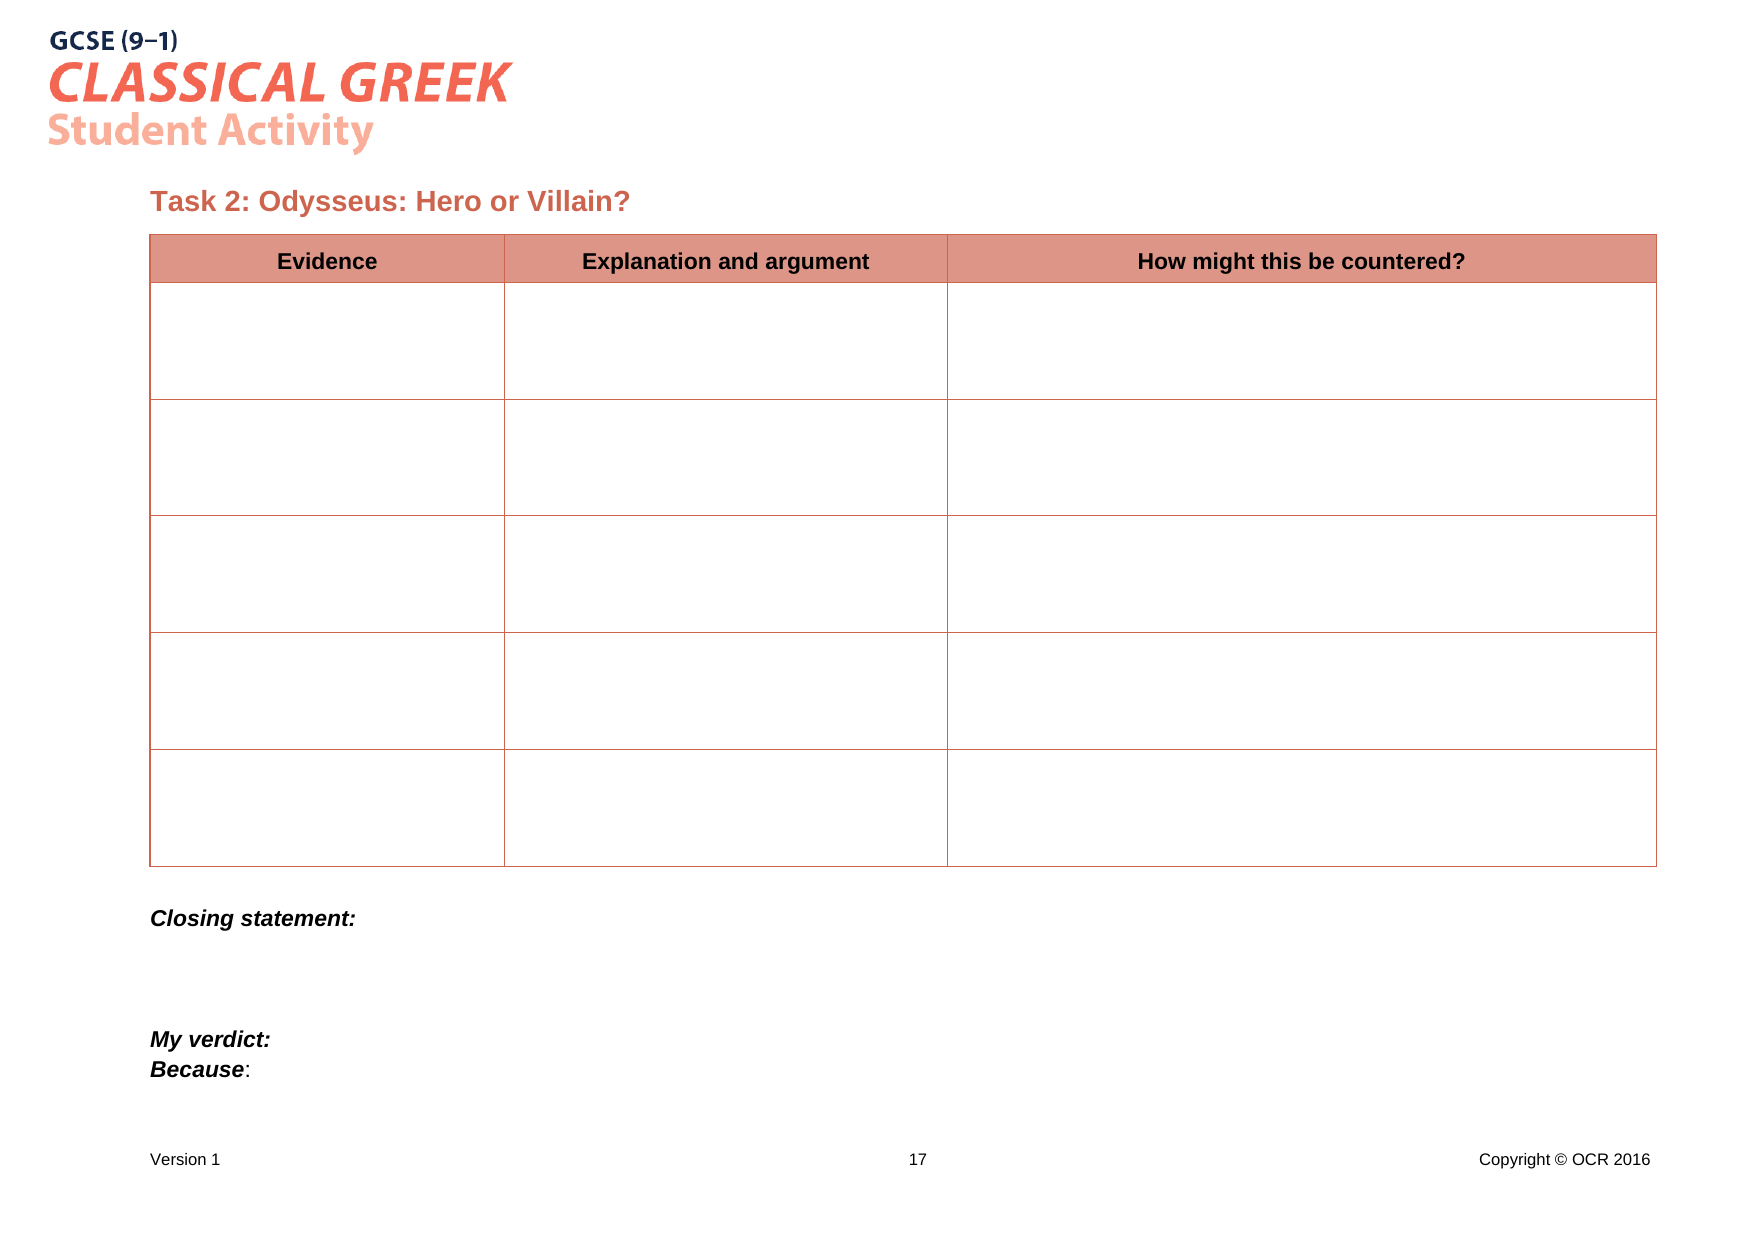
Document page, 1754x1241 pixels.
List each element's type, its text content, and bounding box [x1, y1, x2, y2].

table_header How might this be countered? [948, 235, 1656, 282]
table_cell [505, 516, 947, 632]
table_cell [151, 633, 504, 749]
table_cell [948, 516, 1656, 632]
table_cell [151, 400, 504, 515]
table_cell [505, 750, 947, 866]
text My verdict: [150, 1026, 1663, 1052]
table_cell [948, 633, 1656, 749]
text Because: [150, 1056, 1663, 1083]
picture [5, 2, 1748, 178]
table_header Evidence [151, 235, 504, 282]
table_cell [151, 750, 504, 866]
table_cell [505, 400, 947, 515]
subtitle Task 2: Odysseus: Hero or Villain? [150, 178, 1663, 218]
table_header Explanation and argument [505, 235, 947, 282]
table_cell [948, 750, 1656, 866]
table_cell [505, 633, 947, 749]
table_cell [948, 400, 1656, 515]
table_cell [505, 283, 947, 398]
table_cell [151, 283, 504, 398]
table_cell [151, 516, 504, 632]
table_cell [948, 283, 1656, 398]
text Closing statement: [150, 905, 1663, 932]
